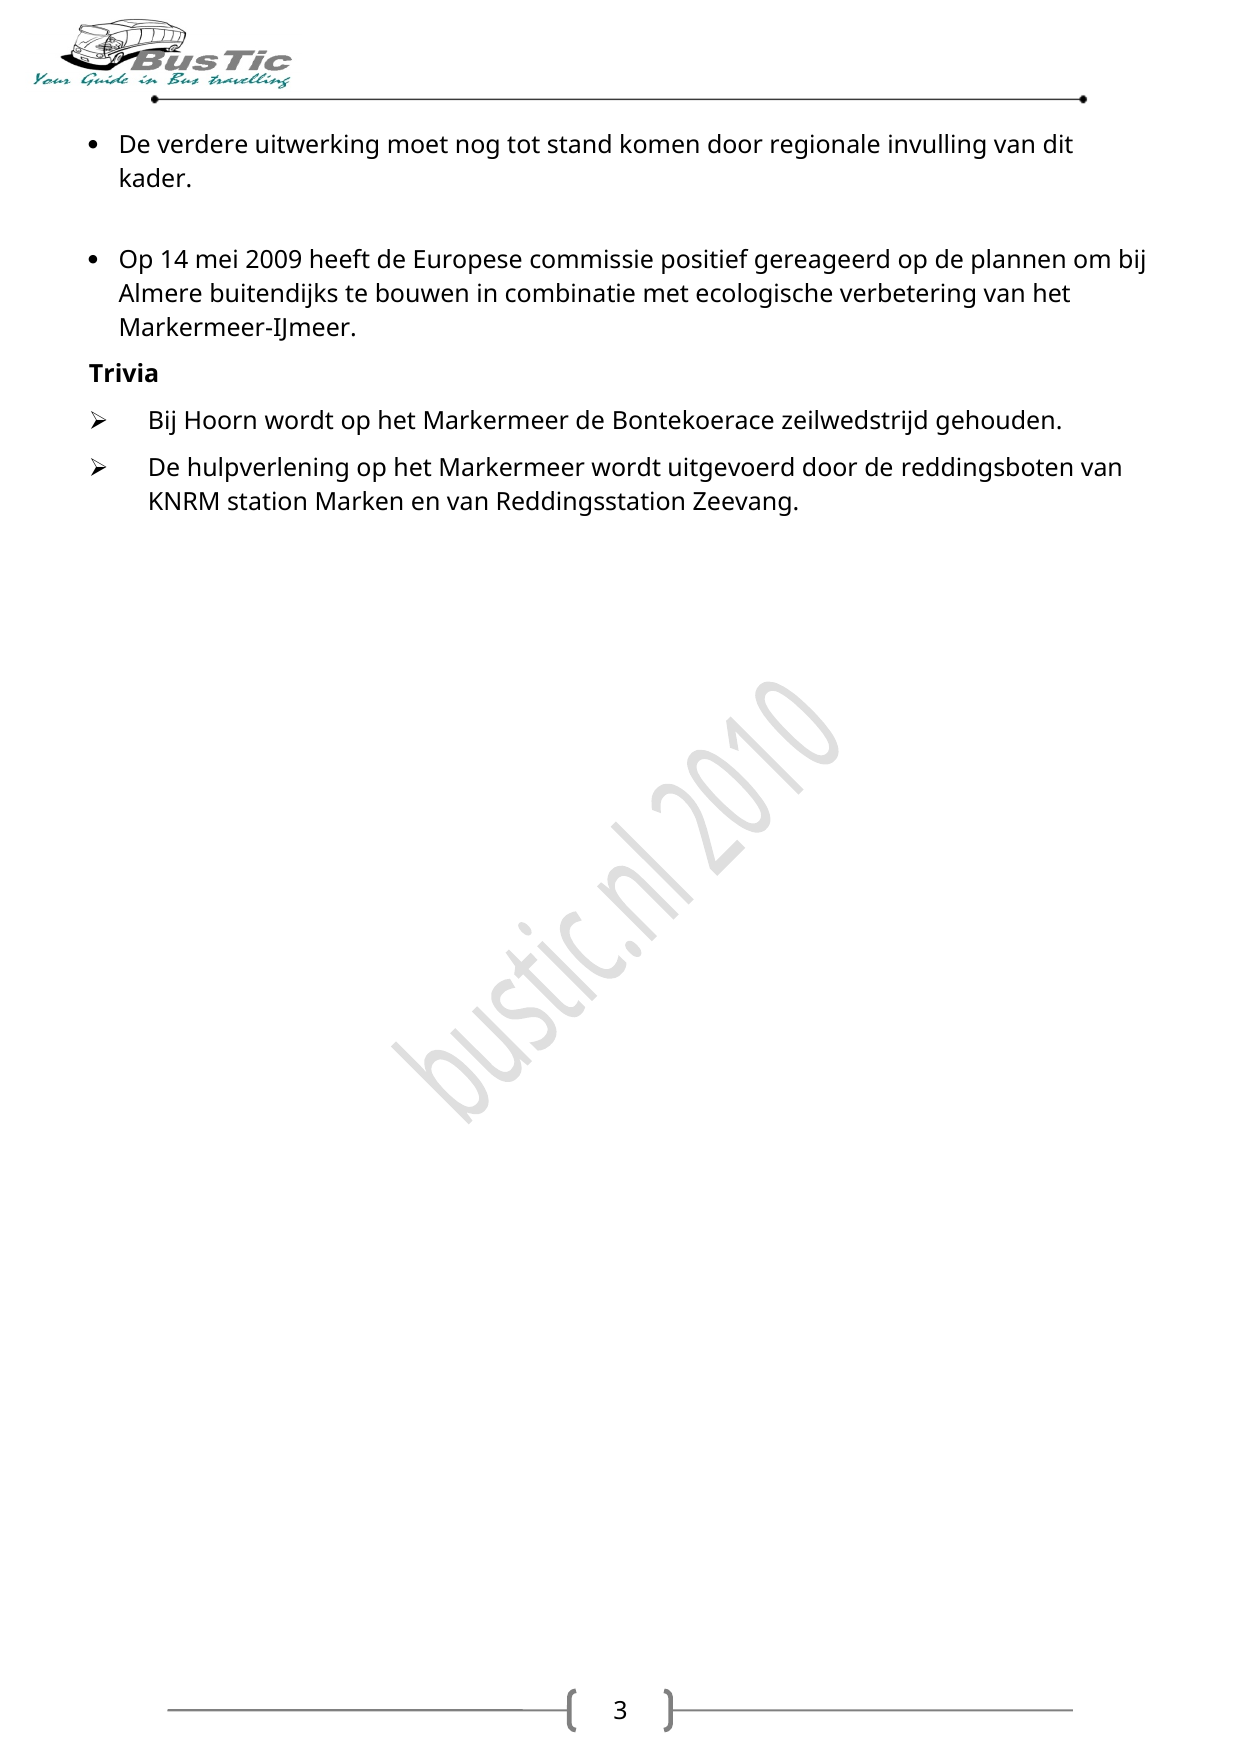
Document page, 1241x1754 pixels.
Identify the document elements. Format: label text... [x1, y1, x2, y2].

picture [24, 15, 1089, 109]
text Trivia [89, 356, 1152, 390]
text De hulpverlening op het Markermeer wordt uitgevoerd door de reddingsboten van KNRM station Marken en van Reddingsstation Zeevang. [89, 449, 1152, 517]
text Bij Hoorn wordt op het Markermeer de Bontekoerace zeilwedstrijd gehouden. [89, 403, 1152, 437]
text Op 14 mei 2009 heeft de Europese commissie positief gereageerd op de plannen om bij Almere buitendijks te bouwen in combinatie met ecologische verbetering van het Markermeer-IJmeer. [89, 241, 1152, 343]
text De verdere uitwerking moet nog tot stand komen door regionale invulling van dit kader. [89, 127, 1152, 229]
